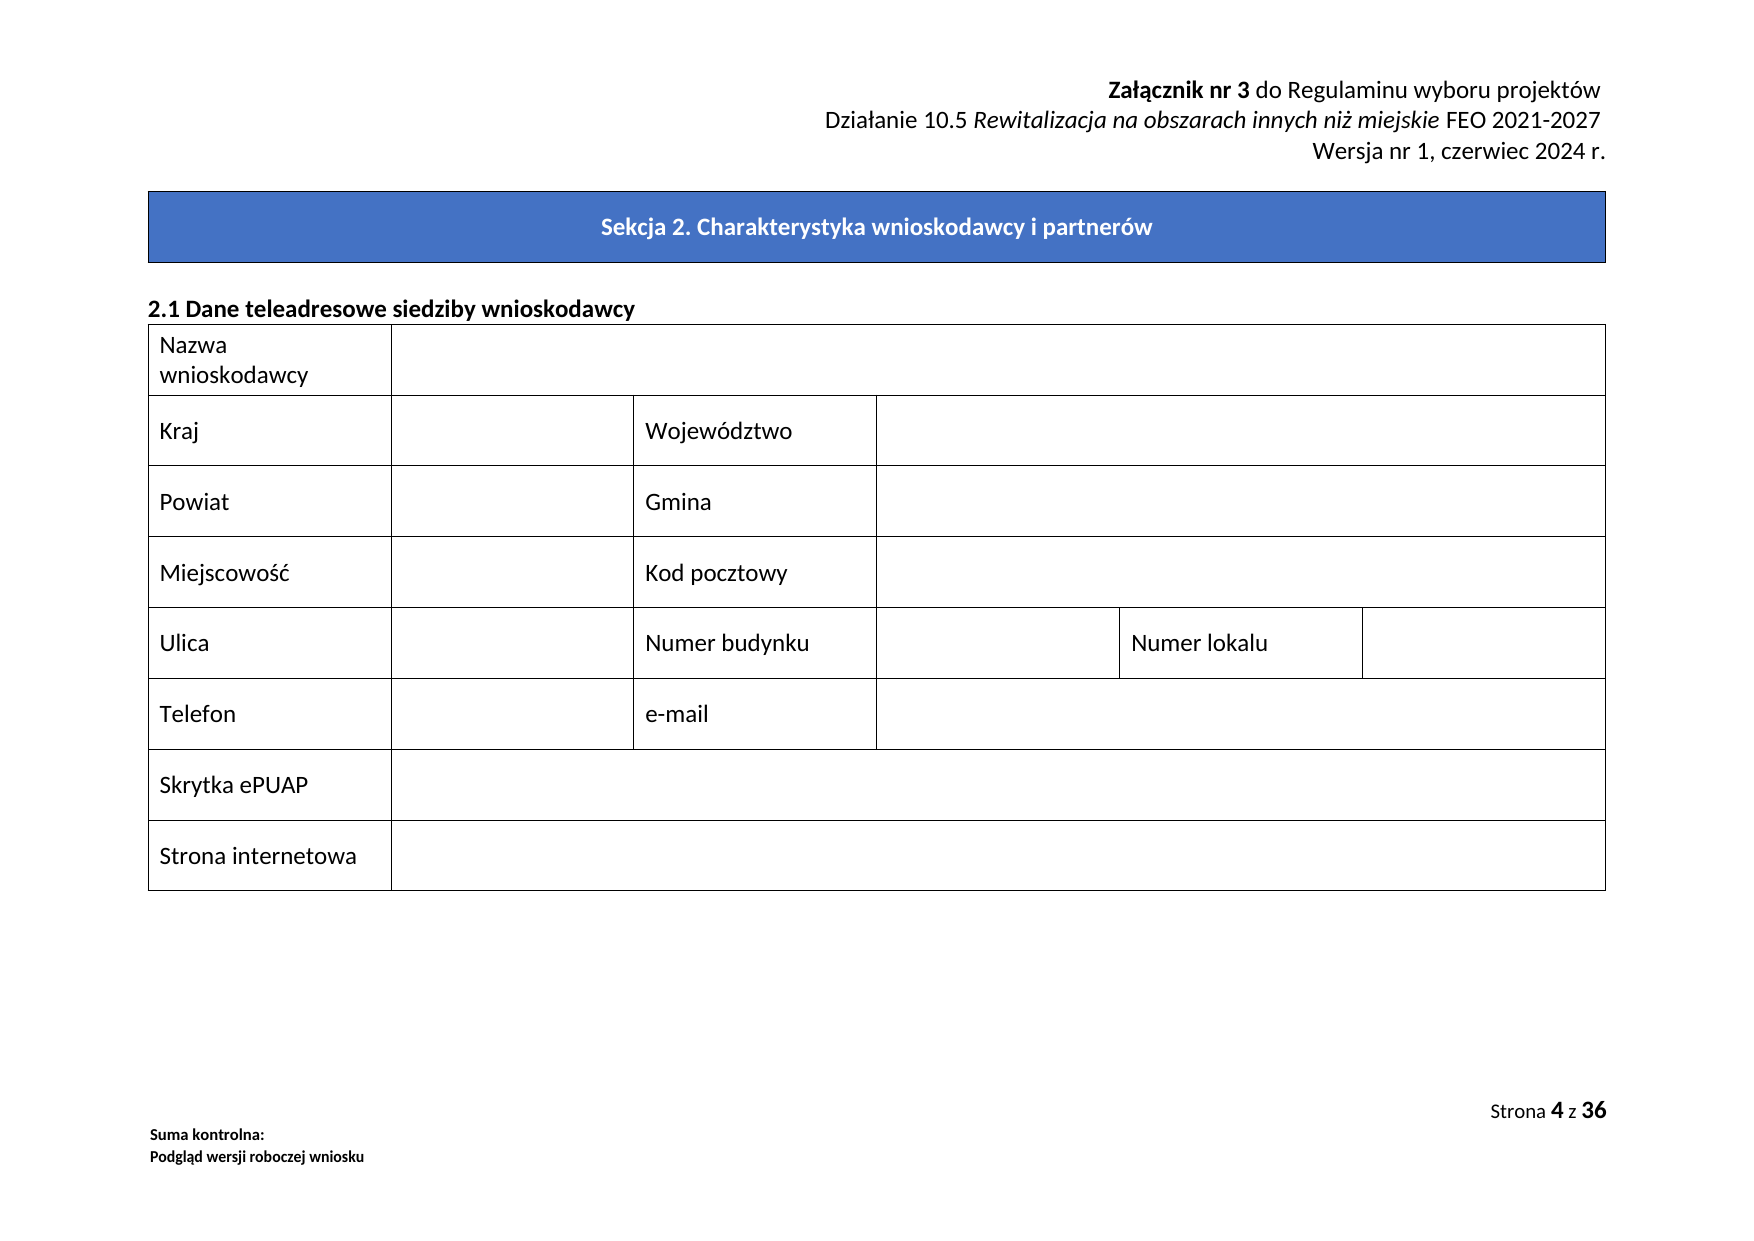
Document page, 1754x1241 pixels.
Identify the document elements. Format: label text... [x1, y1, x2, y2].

table_cell [392, 466, 633, 536]
table_cell [392, 396, 633, 465]
table_cell Skrytka ePUAP [149, 750, 391, 819]
text 2.1 Dane teleadresowe siedziby wnioskodawcy [148, 293, 1606, 324]
table_header Sekcja 2. Charakterystyka wnioskodawcy i partnerów [149, 192, 1605, 262]
table_cell Telefon [149, 679, 391, 749]
table_cell [877, 396, 1605, 465]
table_cell e-mail [634, 679, 876, 749]
table_cell Ulica [149, 608, 391, 678]
table_cell [392, 537, 633, 607]
table_cell Województwo [634, 396, 876, 465]
table_cell [392, 821, 1605, 890]
table_cell [877, 466, 1605, 536]
table_cell Strona internetowa [149, 821, 391, 890]
table_cell [877, 608, 1119, 678]
table_cell [877, 537, 1605, 607]
table_cell Gmina [634, 466, 876, 536]
table_header [392, 325, 1605, 394]
table_cell [392, 608, 633, 678]
table_cell [392, 679, 633, 749]
table_cell Kod pocztowy [634, 537, 876, 607]
table_cell [392, 750, 1605, 819]
table_header Nazwa wnioskodawcy [149, 325, 391, 394]
table_cell Miejscowość [149, 537, 391, 607]
table_cell Numer lokalu [1120, 608, 1362, 678]
table_cell [1363, 608, 1605, 678]
table_cell Kraj [149, 396, 391, 465]
table_cell Numer budynku [634, 608, 876, 678]
table_cell Powiat [149, 466, 391, 536]
table_cell [877, 679, 1605, 749]
